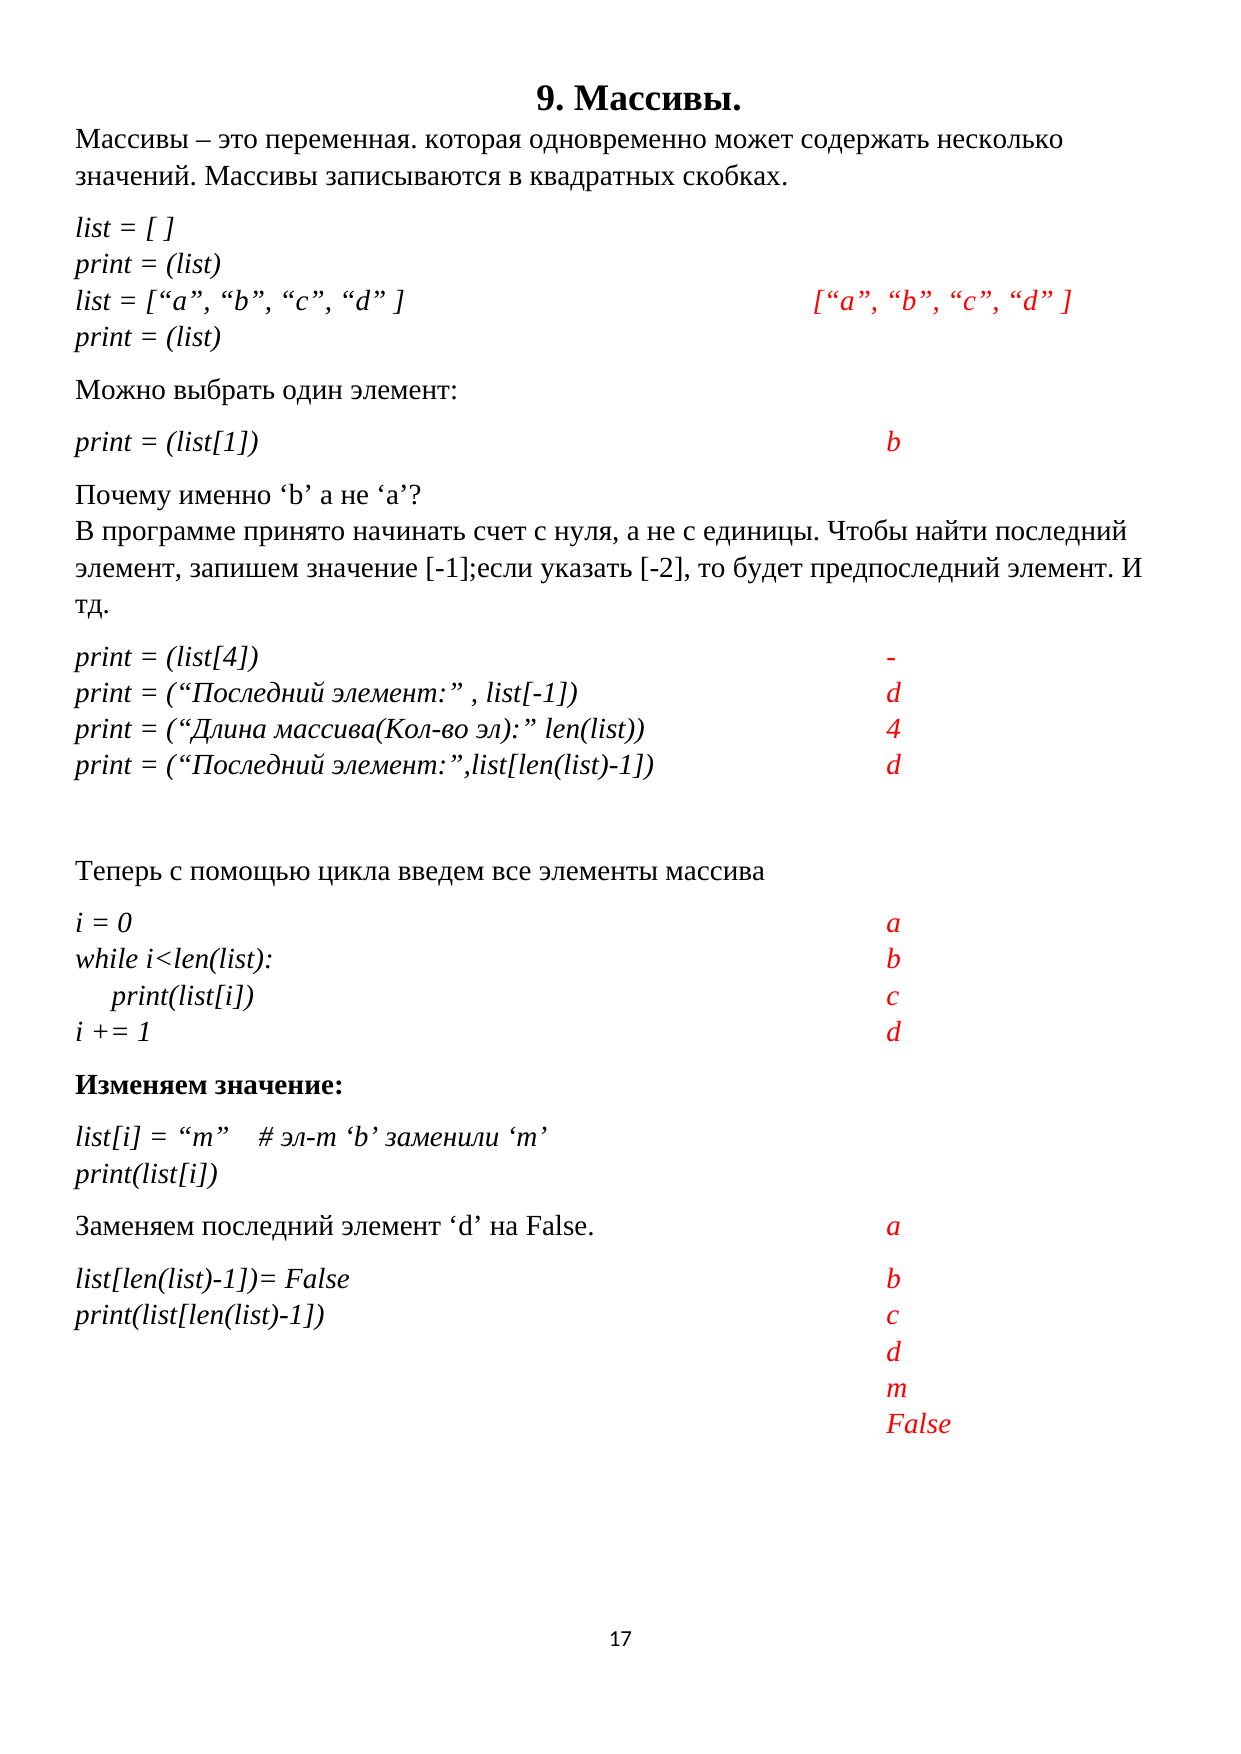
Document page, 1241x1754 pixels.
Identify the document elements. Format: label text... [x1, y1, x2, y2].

text Теперь с помощью цикла введем все элементы массива [75, 853, 1165, 886]
text list[i] = “m” # эл-т ‘b’ заменили ‘m’ print(list[i]) [75, 1119, 1165, 1189]
list Массивы. [112, 75, 1165, 118]
text list = [ ] print = (list) list = [“a”, “b”, “c”, “d” ] [“a”, “b”, “c”, “d” ] print = (list) [75, 211, 1165, 352]
text Изменяем значение: [75, 1067, 1165, 1100]
text list[len(list)-1])= False b print(list[len(list)-1]) c d m False [75, 1261, 1165, 1439]
text Массивы – это переменная. которая одновременно может содержать несколько значений. Массивы записываются в квадратных скобках. [75, 122, 1165, 191]
text Заменяем последний элемент ‘d’ на False. a [75, 1208, 1165, 1242]
text print = (list[1]) b [75, 424, 1165, 458]
text print = (list[4]) - print = (“Последний элемент:” , list[-1]) d print = (“Длина массива(Кол-во эл):” len(list)) 4 print = (“Последний элемент:”,list[len(list)-1]) d [75, 639, 1165, 781]
text i = 0 a while i<len(list): b print(list[i]) c i += 1 d [75, 906, 1165, 1047]
text Можно выбрать один элемент: [75, 372, 1165, 405]
text Почему именно ‘b’ а не ‘а’? В программе принято начинать счет с нуля, а не с единицы. Чтобы найти последний элемент, запишем значение [-1];если указать [-2], то будет предпоследний элемент. И тд. [75, 477, 1165, 619]
